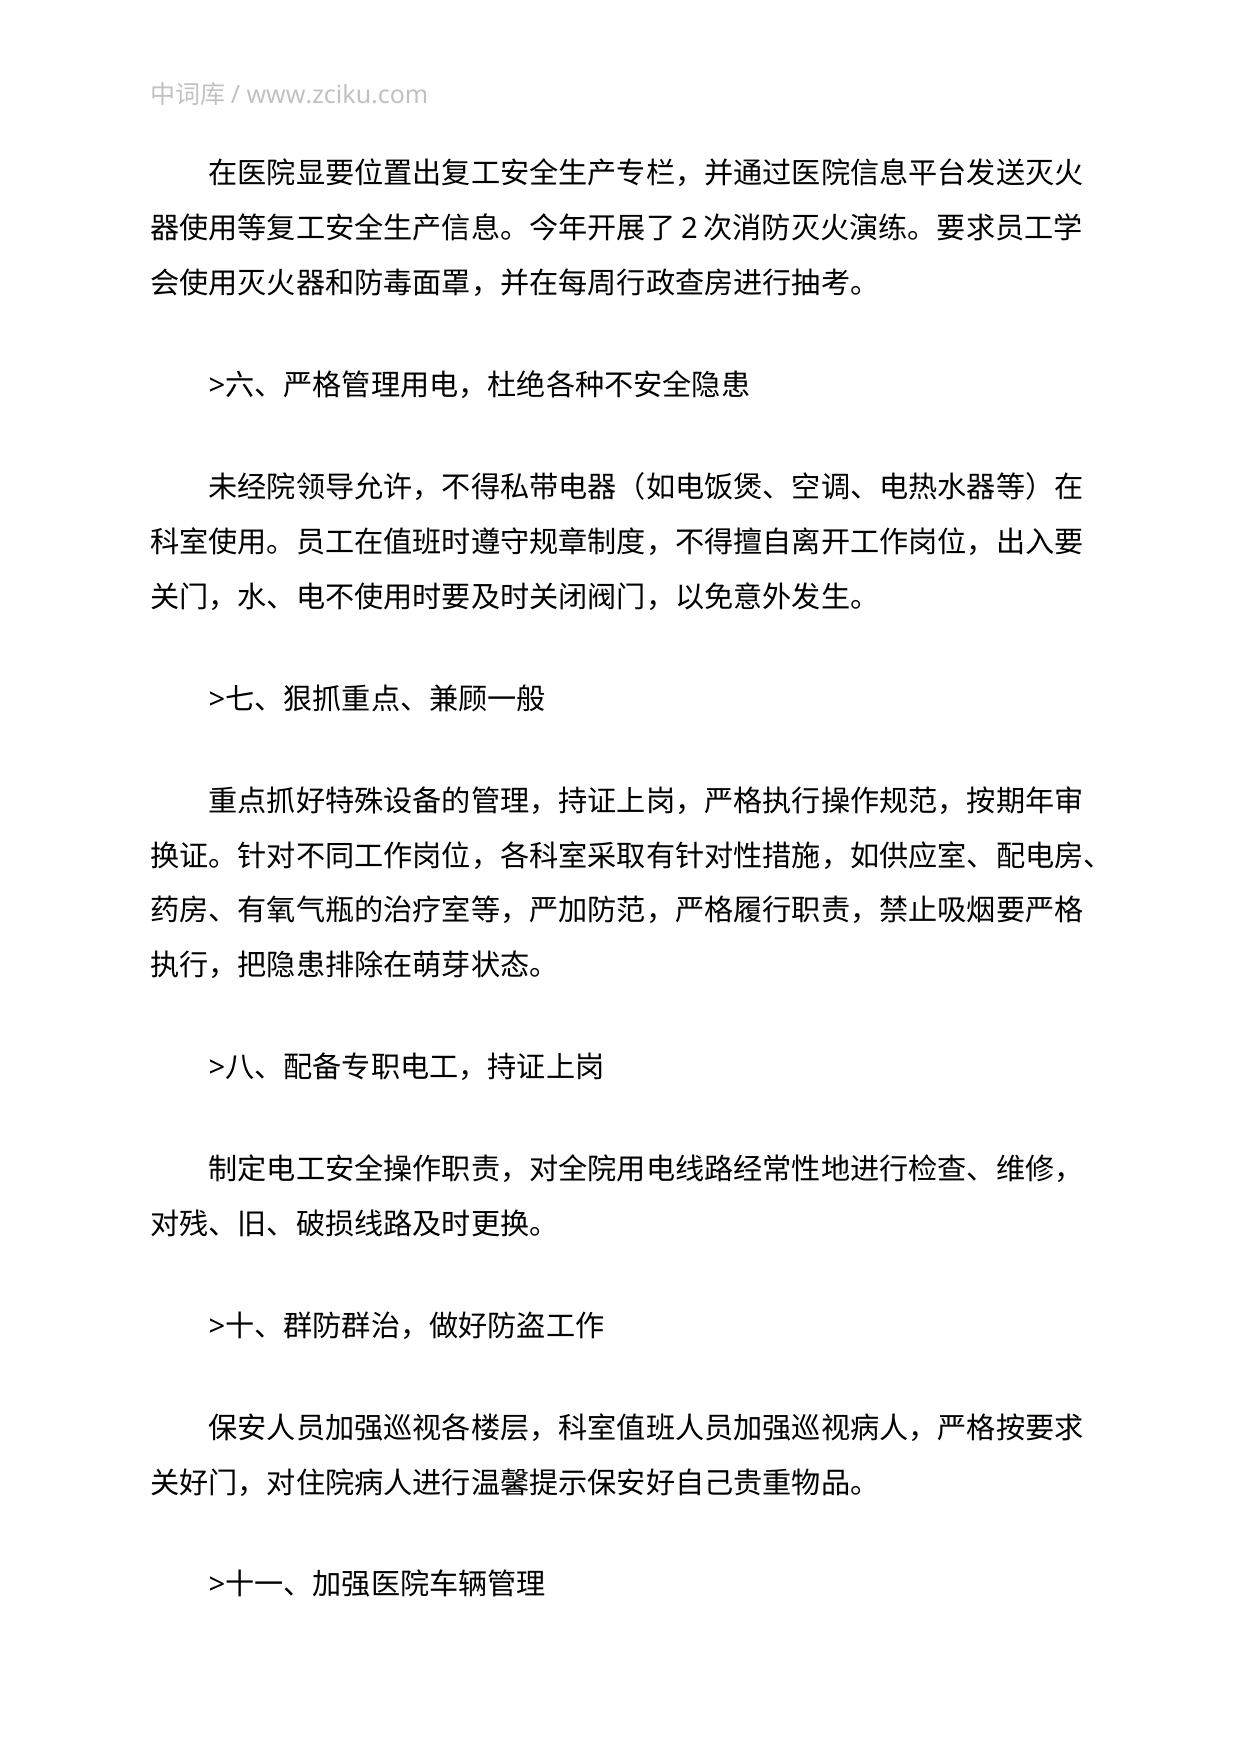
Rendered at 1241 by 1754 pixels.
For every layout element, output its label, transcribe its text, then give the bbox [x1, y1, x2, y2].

text >七、狠抓重点、兼顾一般 [150, 675, 1090, 718]
text 保安人员加强巡视各楼层，科室值班人员加强巡视病人，严格按要求关好门，对住院病人进行温馨提示保安好自己贵重物品。 [150, 1404, 1090, 1501]
text >十一、加强医院车辆管理 [150, 1561, 1090, 1603]
text >六、严格管理用电，杜绝各种不安全隐患 [150, 362, 1090, 404]
text >十、群防群治，做好防盗工作 [150, 1302, 1090, 1345]
text 制定电工安全操作职责，对全院用电线路经常性地进行检查、维修，对残、旧、破损线路及时更换。 [150, 1146, 1090, 1243]
text 重点抓好特殊设备的管理，持证上岗，严格执行操作规范，按期年审换证。针对不同工作岗位，各科室采取有针对性措施，如供应室、配电房、药房、有氧气瓶的治疗室等，严加防范，严格履行职责，禁止吸烟要严格执行，把隐患排除在萌芽状态。 [150, 777, 1090, 984]
text >八、配备专职电工，持证上岗 [150, 1044, 1090, 1086]
text 在医院显要位置出复工安全生产专栏，并通过医院信息平台发送灭火器使用等复工安全生产信息。今年开展了2次消防灭火演练。要求员工学会使用灭火器和防毒面罩，并在每周行政查房进行抽考。 [150, 150, 1090, 302]
text 未经院领导允许，不得私带电器（如电饭煲、空调、电热水器等）在科室使用。员工在值班时遵守规章制度，不得擅自离开工作岗位，出入要关门，水、电不使用时要及时关闭阀门，以免意外发生。 [150, 464, 1090, 616]
